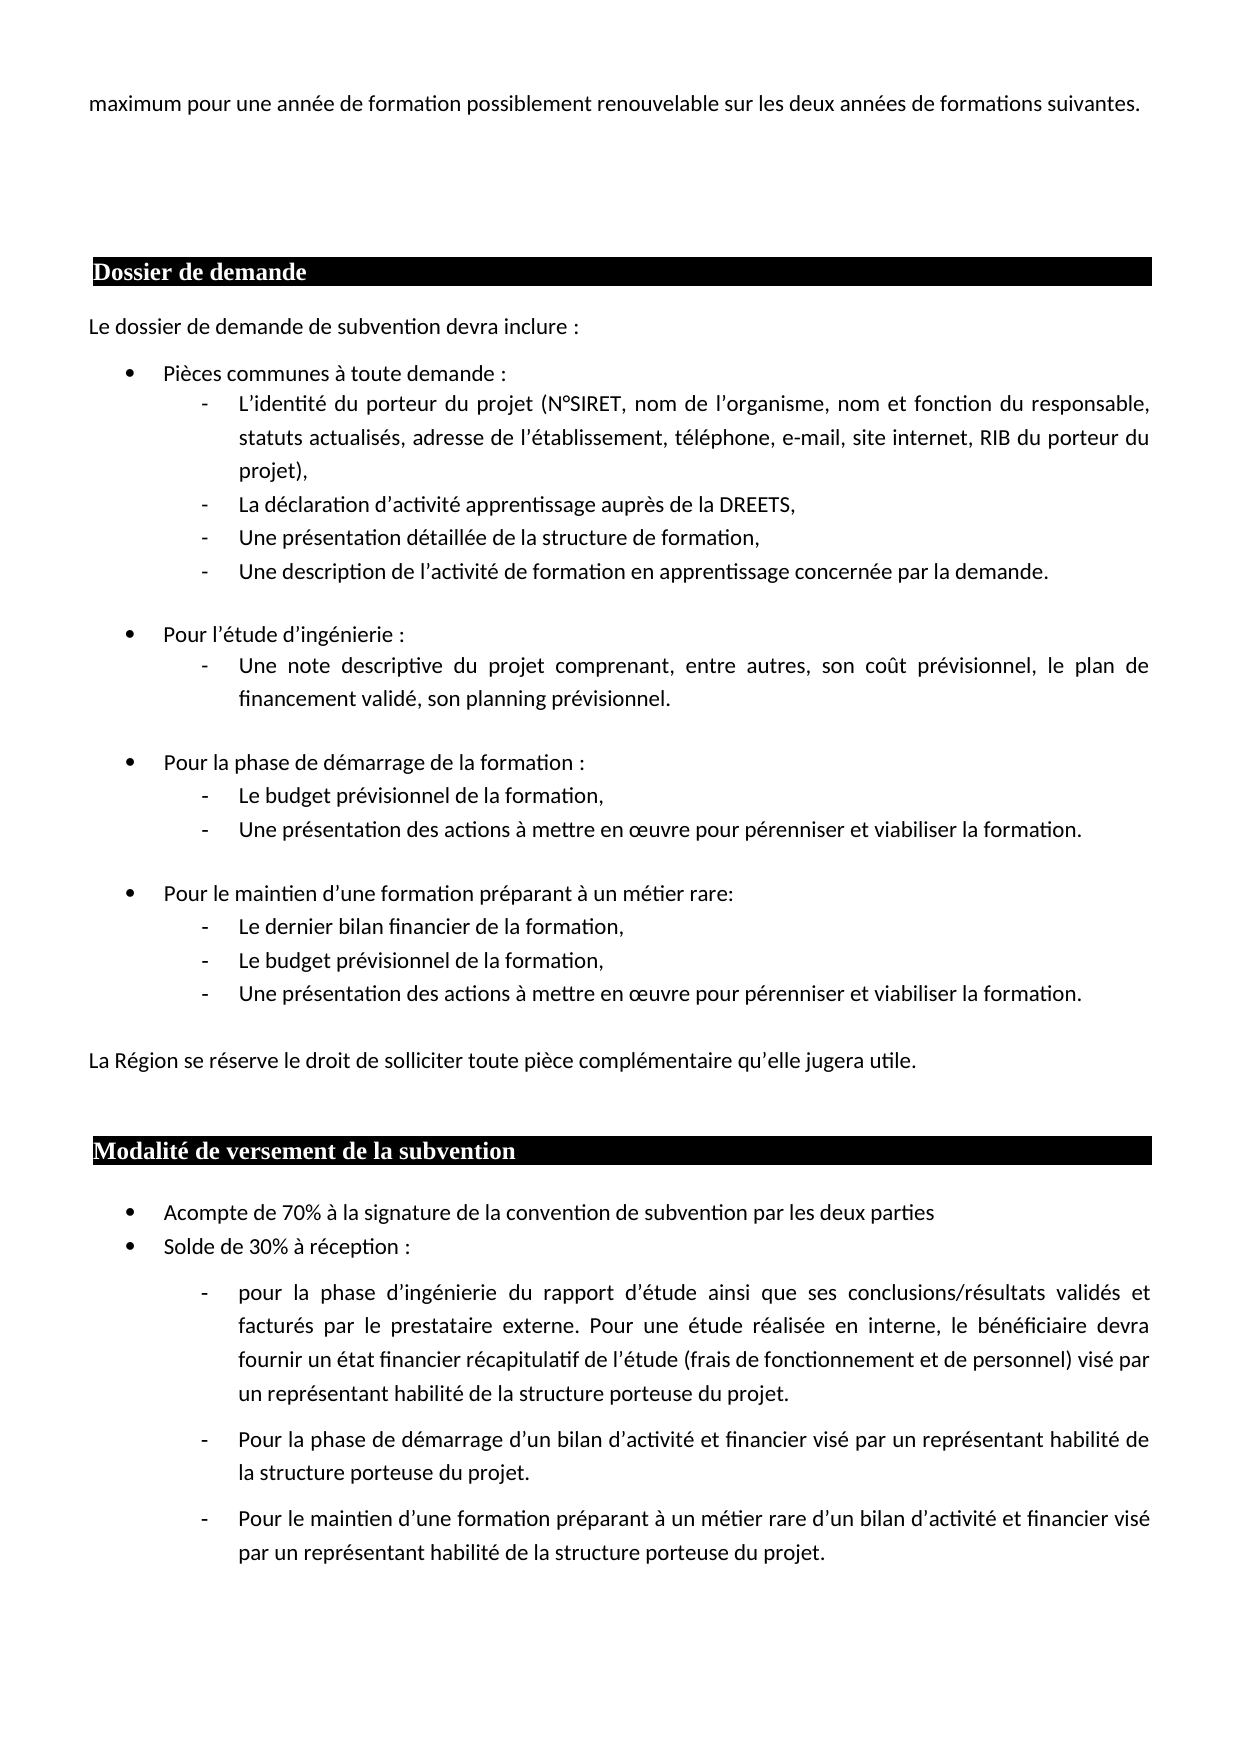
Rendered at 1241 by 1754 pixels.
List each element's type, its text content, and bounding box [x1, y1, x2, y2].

list Une description de l’activité de formation en apprentissage concernée par la demande. [201, 557, 1152, 585]
list Le budget prévisionnel de la formation, [201, 946, 1152, 974]
list La déclaration d’activité apprentissage auprès de la DREETS, [201, 490, 1152, 518]
list Pour le maintien d’une formation préparant à un métier rare: [126, 879, 1152, 907]
text Le dossier de demande de subvention devra inclure : [89, 312, 1152, 340]
list pour la phase d’ingénierie du rapport d’étude ainsi que ses conclusions/résultats validés et facturés par le prestataire externe. Pour une étude réalisée en interne, le bénéficiaire devra fournir un état financier récapitulatif de l’étude (frais de fonctionnement et de personnel) visé par un représentant habilité de la structure porteuse du projet. [201, 1278, 1152, 1407]
text La Région se réserve le droit de solliciter toute pièce complémentaire qu’elle jugera utile. [89, 1047, 1152, 1074]
list L’identité du porteur du projet (N°SIRET, nom de l’organisme, nom et fonction du responsable, statuts actualisés, adresse de l’établissement, téléphone, e-mail, site internet, RIB du porteur du projet), [201, 389, 1152, 484]
list Une présentation des actions à mettre en œuvre pour pérenniser et viabiliser la formation. [201, 815, 1152, 843]
list Une présentation détaillée de la structure de formation, [201, 523, 1152, 551]
list Une présentation des actions à mettre en œuvre pour pérenniser et viabiliser la formation. [201, 979, 1152, 1007]
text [89, 89, 1152, 117]
list Pour la phase de démarrage de la formation : [126, 748, 1152, 776]
text Dossier de demande [93, 257, 1152, 286]
list Acompte de 70% à la signature de la convention de subvention par les deux parties [126, 1198, 1152, 1227]
list Solde de 30% à réception : [126, 1232, 1152, 1260]
list Pour le maintien d’une formation préparant à un métier rare d’un bilan d’activité et financier visé par un représentant habilité de la structure porteuse du projet. [201, 1504, 1152, 1566]
list Le dernier bilan financier de la formation, [201, 912, 1152, 940]
list Pour l’étude d’ingénierie : [126, 621, 1152, 648]
list Le budget prévisionnel de la formation, [201, 782, 1152, 809]
list Pièces communes à toute demande : [126, 359, 1152, 387]
list Une note descriptive du projet comprenant, entre autres, son coût prévisionnel, le plan de financement validé, son planning prévisionnel. [201, 651, 1152, 712]
text Modalité de versement de la subvention [93, 1136, 1152, 1165]
list Pour la phase de démarrage d’un bilan d’activité et financier visé par un représentant habilité de la structure porteuse du projet. [201, 1425, 1152, 1486]
